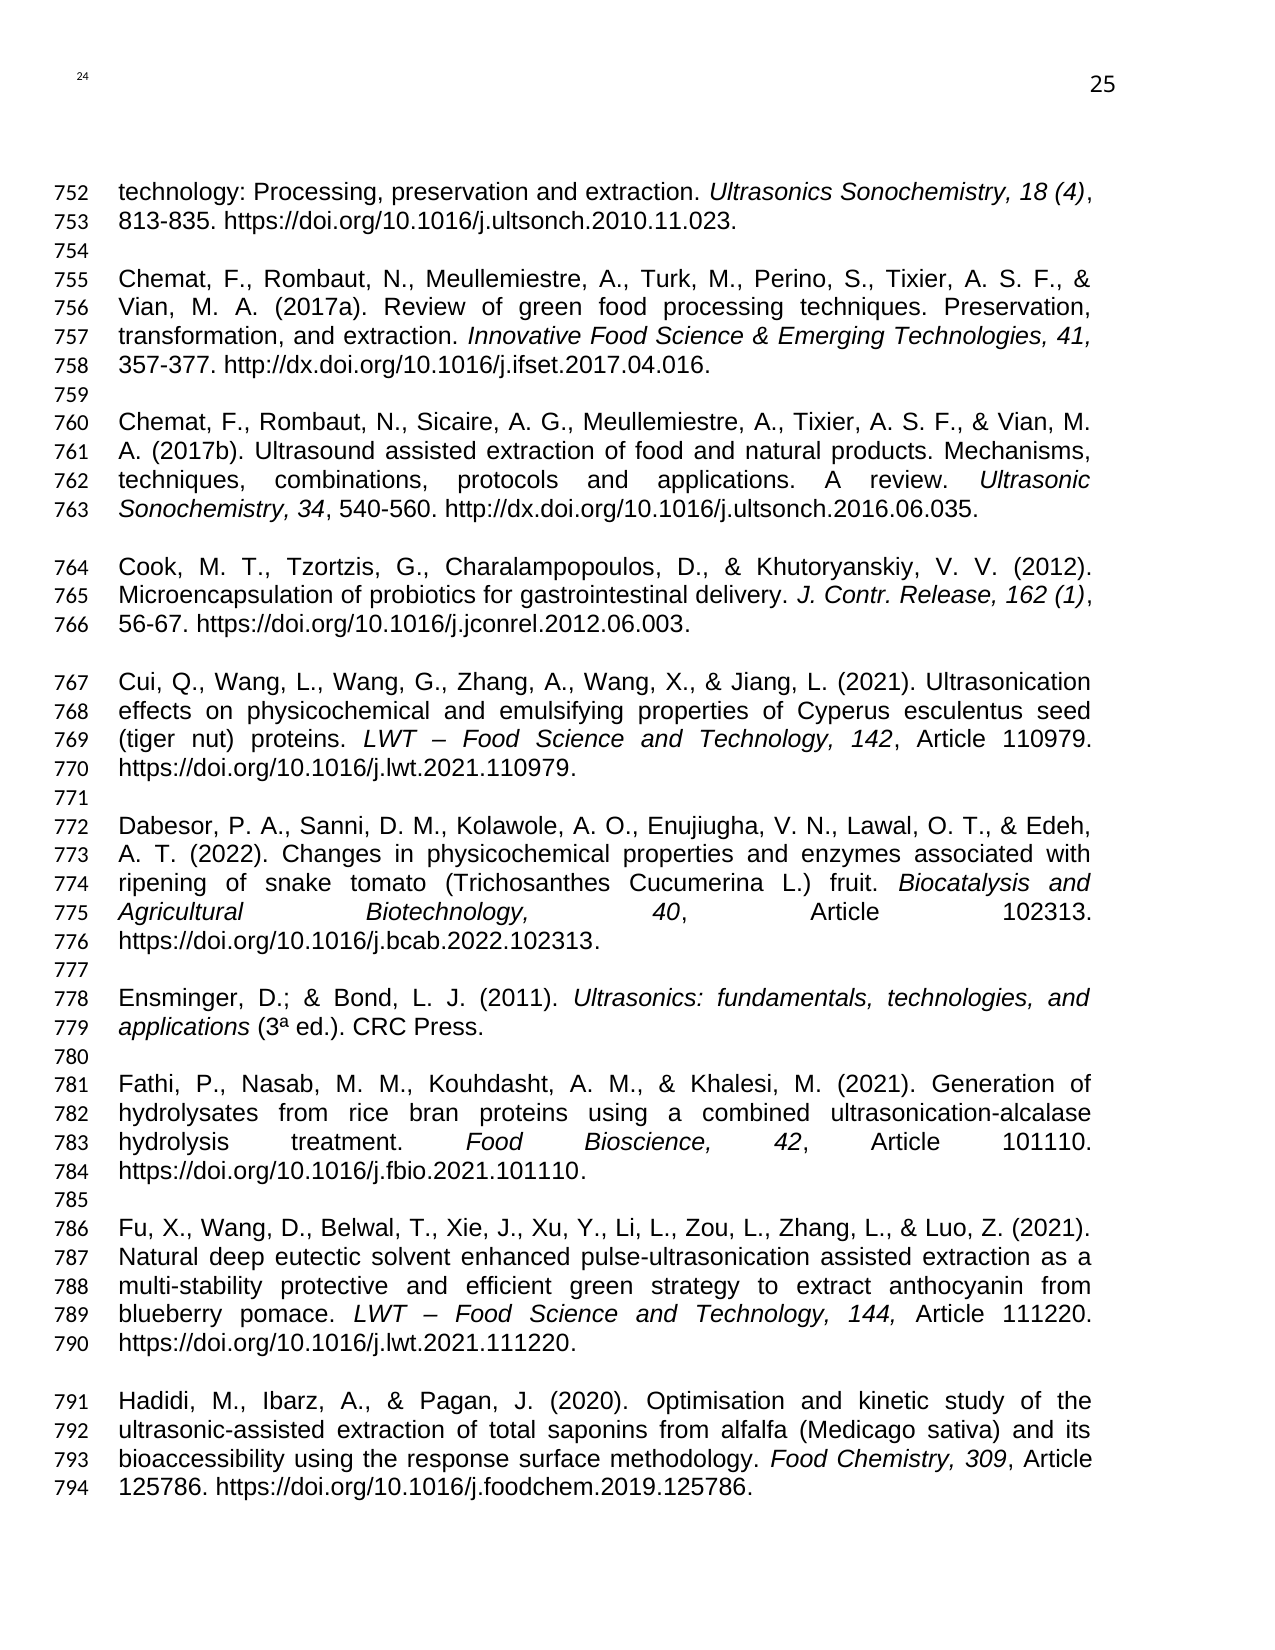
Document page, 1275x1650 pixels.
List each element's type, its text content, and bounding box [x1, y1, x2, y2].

text Ensminger, D.; & Bond, L. J. (2011). Ultrasonics: fundamentals, technologies, and applications (3ª ed.). CRC Press. [118, 983, 1093, 1041]
text Dabesor, P. A., Sanni, D. M., Kolawole, A. O., Enujiugha, V. N., Lawal, O. T., & Edeh, A. T. (2022). Changes in physicochemical properties and enzymes associated with ripening of snake tomato (Trichosanthes Cucumerina L.) fruit. Biocatalysis and Agricultural Biotechnology, 40, Article 102313. https://doi.org/10.1016/j.bcab.2022.102313. [118, 811, 1093, 954]
text Fathi, P., Nasab, M. M., Kouhdasht, A. M., & Khalesi, M. (2021). Generation of hydrolysates from rice bran proteins using a combined ultrasonication-alcalase hydrolysis treatment. Food Bioscience, 42, Article 101110. https://doi.org/10.1016/j.fbio.2021.101110. [118, 1069, 1093, 1184]
text Chemat, F., Rombaut, N., Sicaire, A. G., Meullemiestre, A., Tixier, A. S. F., & Vian, M. A. (2017b). Ultrasound assisted extraction of food and natural products. Mechanisms, techniques, combinations, protocols and applications. A review. Ultrasonic Sonochemistry, 34, 540-560. http://dx.doi.org/10.1016/j.ultsonch.2016.06.035. [118, 407, 1093, 522]
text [118, 177, 1093, 235]
text Cui, Q., Wang, L., Wang, G., Zhang, A., Wang, X., & Jiang, L. (2021). Ultrasonication effects on physicochemical and emulsifying properties of Cyperus esculentus seed (tiger nut) proteins. LWT – Food Science and Technology, 142, Article 110979. https://doi.org/10.1016/j.lwt.2021.110979. [118, 667, 1093, 782]
text Hadidi, M., Ibarz, A., & Pagan, J. (2020). Optimisation and kinetic study of the ultrasonic-assisted extraction of total saponins from alfalfa (Medicago sativa) and its bioaccessibility using the response surface methodology. Food Chemistry, 309, Article 125786. https://doi.org/10.1016/j.foodchem.2019.125786. [118, 1386, 1093, 1501]
text Cook, M. T., Tzortzis, G., Charalampopoulos, D., & Khutoryanskiy, V. V. (2012). Microencapsulation of probiotics for gastrointestinal delivery. J. Contr. Release, 162 (1), 56-67. https://doi.org/10.1016/j.jconrel.2012.06.003. [118, 551, 1093, 638]
text Chemat, F., Rombaut, N., Meullemiestre, A., Turk, M., Perino, S., Tixier, A. S. F., & Vian, M. A. (2017a). Review of green food processing techniques. Preservation, transformation, and extraction. Innovative Food Science & Emerging Technologies, 41, 357-377. http://dx.doi.org/10.1016/j.ifset.2017.04.016. [118, 263, 1093, 378]
text Fu, X., Wang, D., Belwal, T., Xie, J., Xu, Y., Li, L., Zou, L., Zhang, L., & Luo, Z. (2021). Natural deep eutectic solvent enhanced pulse-ultrasonication assisted extraction as a multi-stability protective and efficient green strategy to extract anthocyanin from blueberry pomace. LWT – Food Science and Technology, 144, Article 111220. https://doi.org/10.1016/j.lwt.2021.111220. [118, 1213, 1093, 1357]
